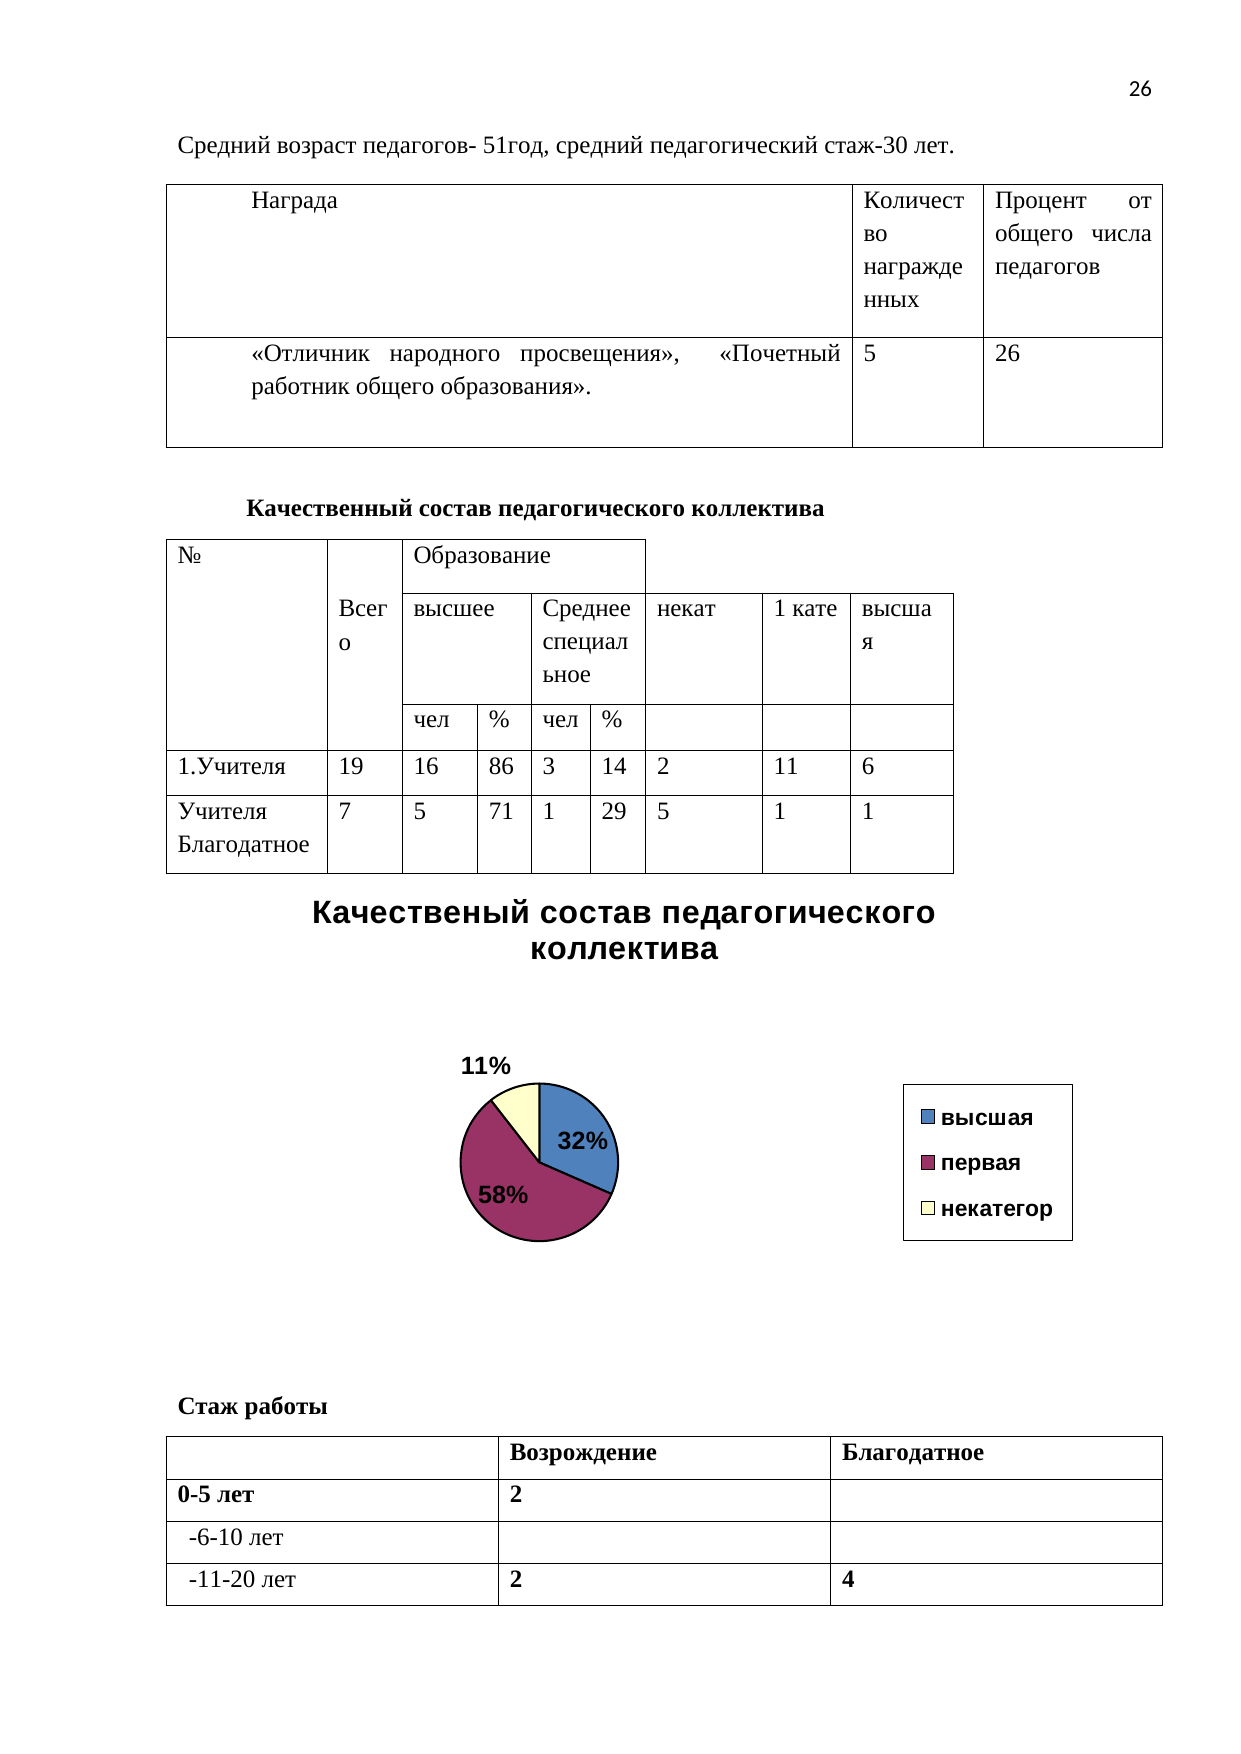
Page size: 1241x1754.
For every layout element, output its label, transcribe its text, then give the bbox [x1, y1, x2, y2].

table_cell Учителя Благодатное [167, 796, 327, 873]
table_cell «Отличник народного просвещения», «Почетный работник общего образования». [167, 338, 852, 447]
table_cell 14 [591, 751, 645, 795]
table_header Количество награжденных [853, 185, 983, 337]
table_header № [167, 540, 327, 750]
text Качественный состав педагогического коллектива [177, 493, 1152, 522]
table_header [167, 1437, 498, 1478]
table_header Образование [403, 540, 645, 592]
table_header Награда [167, 185, 852, 337]
table_cell 2 [499, 1480, 830, 1521]
table_cell 1 кате [763, 594, 850, 703]
table_cell % [591, 705, 645, 750]
table_cell высшее [403, 594, 531, 703]
table_cell 5 [403, 796, 477, 873]
table_header Всего [328, 540, 402, 750]
table_cell 19 [328, 751, 402, 795]
table_cell [646, 705, 762, 750]
table_cell 86 [478, 751, 531, 795]
table_cell [167, 1564, 498, 1605]
table_cell 1 [851, 796, 953, 873]
table_header Благодатное [831, 1437, 1162, 1478]
table_cell [499, 1522, 830, 1563]
table_cell 1 [763, 796, 850, 873]
table_cell 1 [532, 796, 590, 873]
table_cell [851, 705, 953, 750]
table_cell 5 [646, 796, 762, 873]
text Средний возраст педагогов- 51год, средний педагогический стаж-30 лет. [177, 130, 1152, 158]
table_cell 6 [851, 751, 953, 795]
table_cell 4 [831, 1564, 1162, 1605]
table_cell 26 [984, 338, 1162, 447]
table_cell 11 [763, 751, 850, 795]
table_cell 3 [532, 751, 590, 795]
table_cell 71 [478, 796, 531, 873]
table_cell 2 [499, 1564, 830, 1605]
table_cell 7 [328, 796, 402, 873]
table_header Возрождение [499, 1437, 830, 1478]
table_cell чел [403, 705, 477, 750]
table_cell [763, 705, 850, 750]
table_cell некат [646, 594, 762, 703]
table_cell [831, 1522, 1162, 1563]
table_cell 29 [591, 796, 645, 873]
table_cell высшая [851, 594, 953, 703]
table_cell чел [532, 705, 590, 750]
table_cell 5 [853, 338, 983, 447]
table_cell [831, 1480, 1162, 1521]
table_cell 2 [646, 751, 762, 795]
table_cell 0-5 лет [167, 1480, 498, 1521]
table_cell 16 [403, 751, 477, 795]
table_cell 1.Учителя [167, 751, 327, 795]
table_cell % [478, 705, 531, 750]
table_cell Среднее специальное [532, 594, 645, 703]
text Стаж работы [177, 1391, 1152, 1419]
table_header Процент от общего числа педагогов [984, 185, 1162, 337]
table_cell [167, 1522, 498, 1563]
